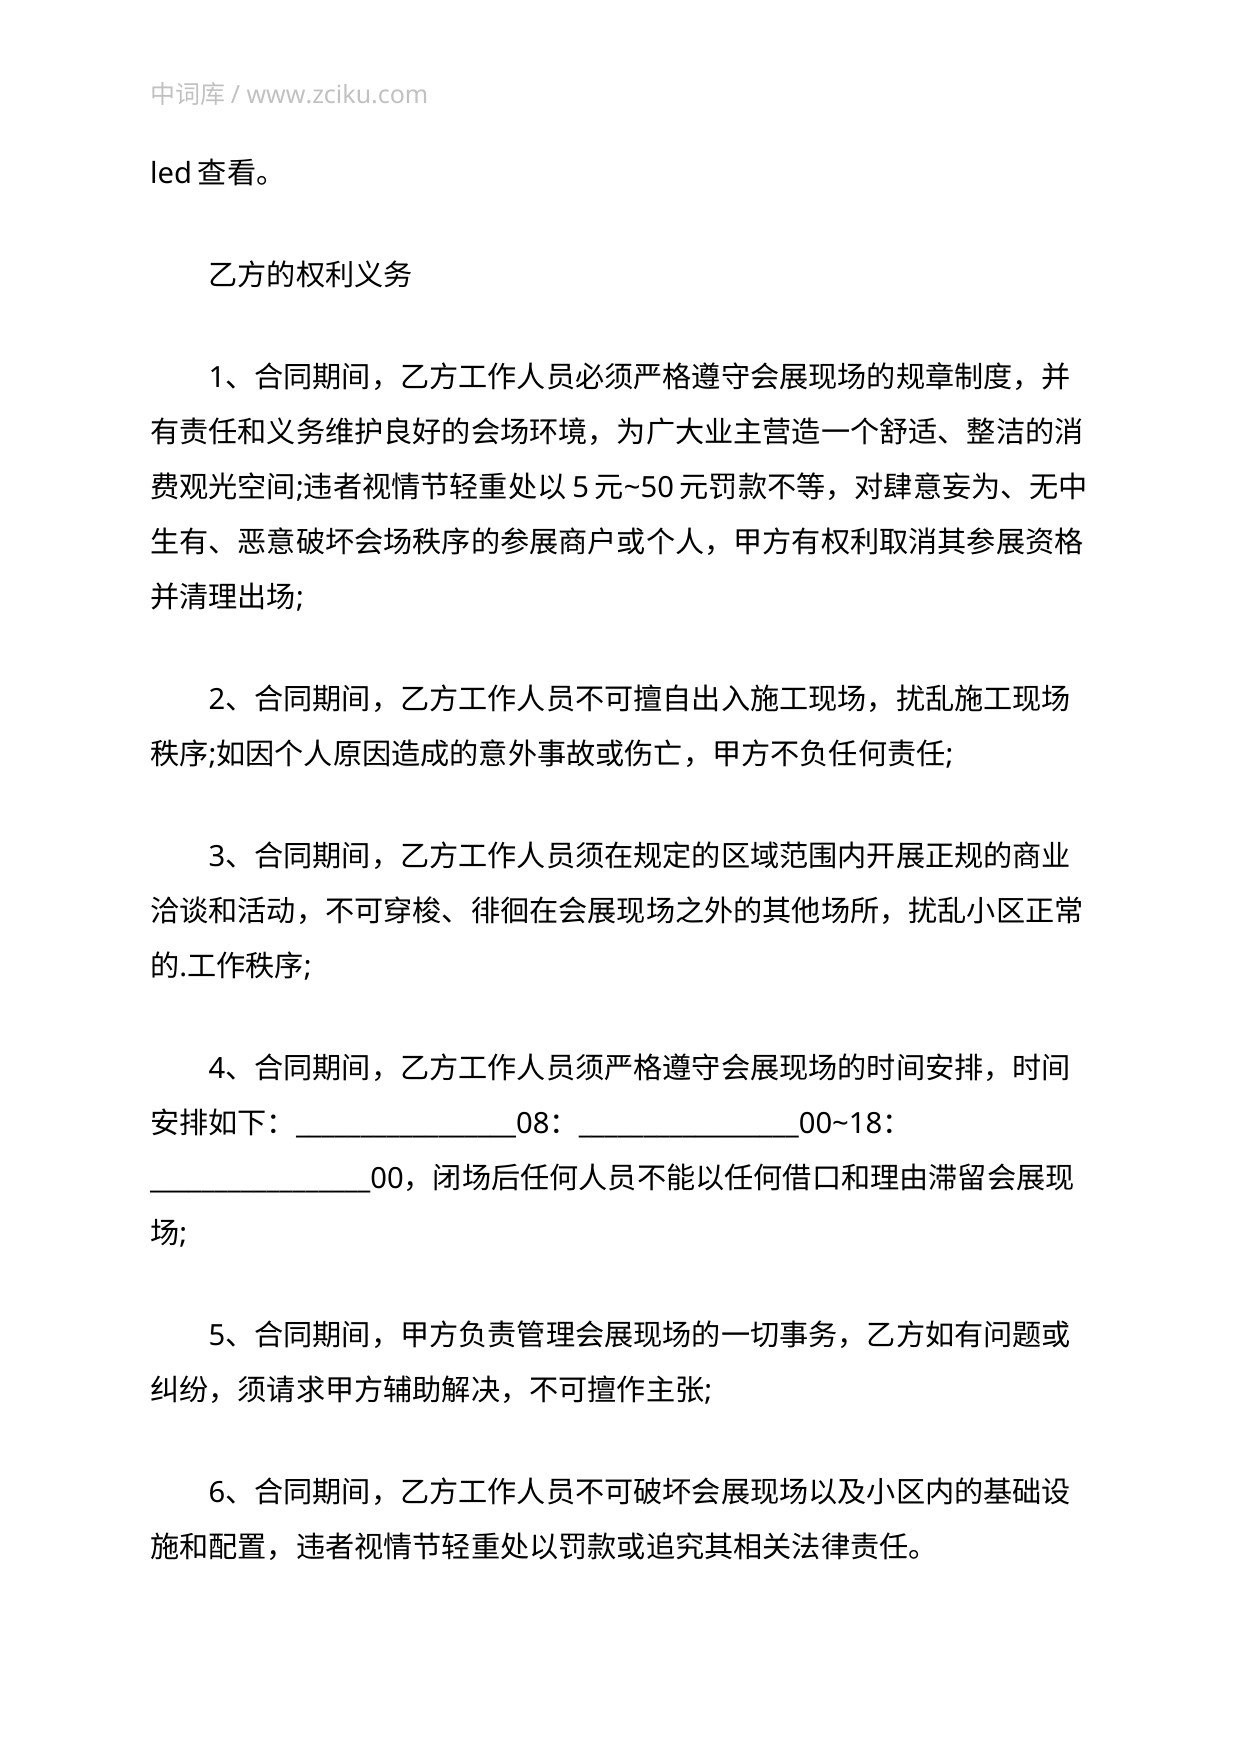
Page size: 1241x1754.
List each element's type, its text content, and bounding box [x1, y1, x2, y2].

text 5、合同期间，甲方负责管理会展现场的一切事务，乙方如有问题或纠纷，须请求甲方辅助解决，不可擅作主张; [150, 1311, 1090, 1409]
text 1、合同期间，乙方工作人员必须严格遵守会展现场的规章制度，并有责任和义务维护良好的会场环境，为广大业主营造一个舒适、整洁的消费观光空间;违者视情节轻重处以5元~50元罚款不等，对肆意妄为、无中生有、恶意破坏会场秩序的参展商户或个人，甲方有权利取消其参展资格并清理出场; [150, 354, 1090, 616]
text 乙方的权利义务 [150, 252, 1090, 294]
text 4、合同期间，乙方工作人员须严格遵守会展现场的时间安排，时间安排如下：_________________08：_________________00~18：_________________00，闭场后任何人员不能以任何借口和理由滞留会展现场; [150, 1044, 1090, 1252]
text 6、合同期间，乙方工作人员不可破坏会展现场以及小区内的基础设施和配置，违者视情节轻重处以罚款或追究其相关法律责任。 [150, 1468, 1090, 1566]
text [150, 150, 1090, 192]
text 3、合同期间，乙方工作人员须在规定的区域范围内开展正规的商业洽谈和活动，不可穿梭、徘徊在会展现场之外的其他场所，扰乱小区正常的.工作秩序; [150, 832, 1090, 985]
text 2、合同期间，乙方工作人员不可擅自出入施工现场，扰乱施工现场秩序;如因个人原因造成的意外事故或伤亡，甲方不负任何责任; [150, 676, 1090, 773]
